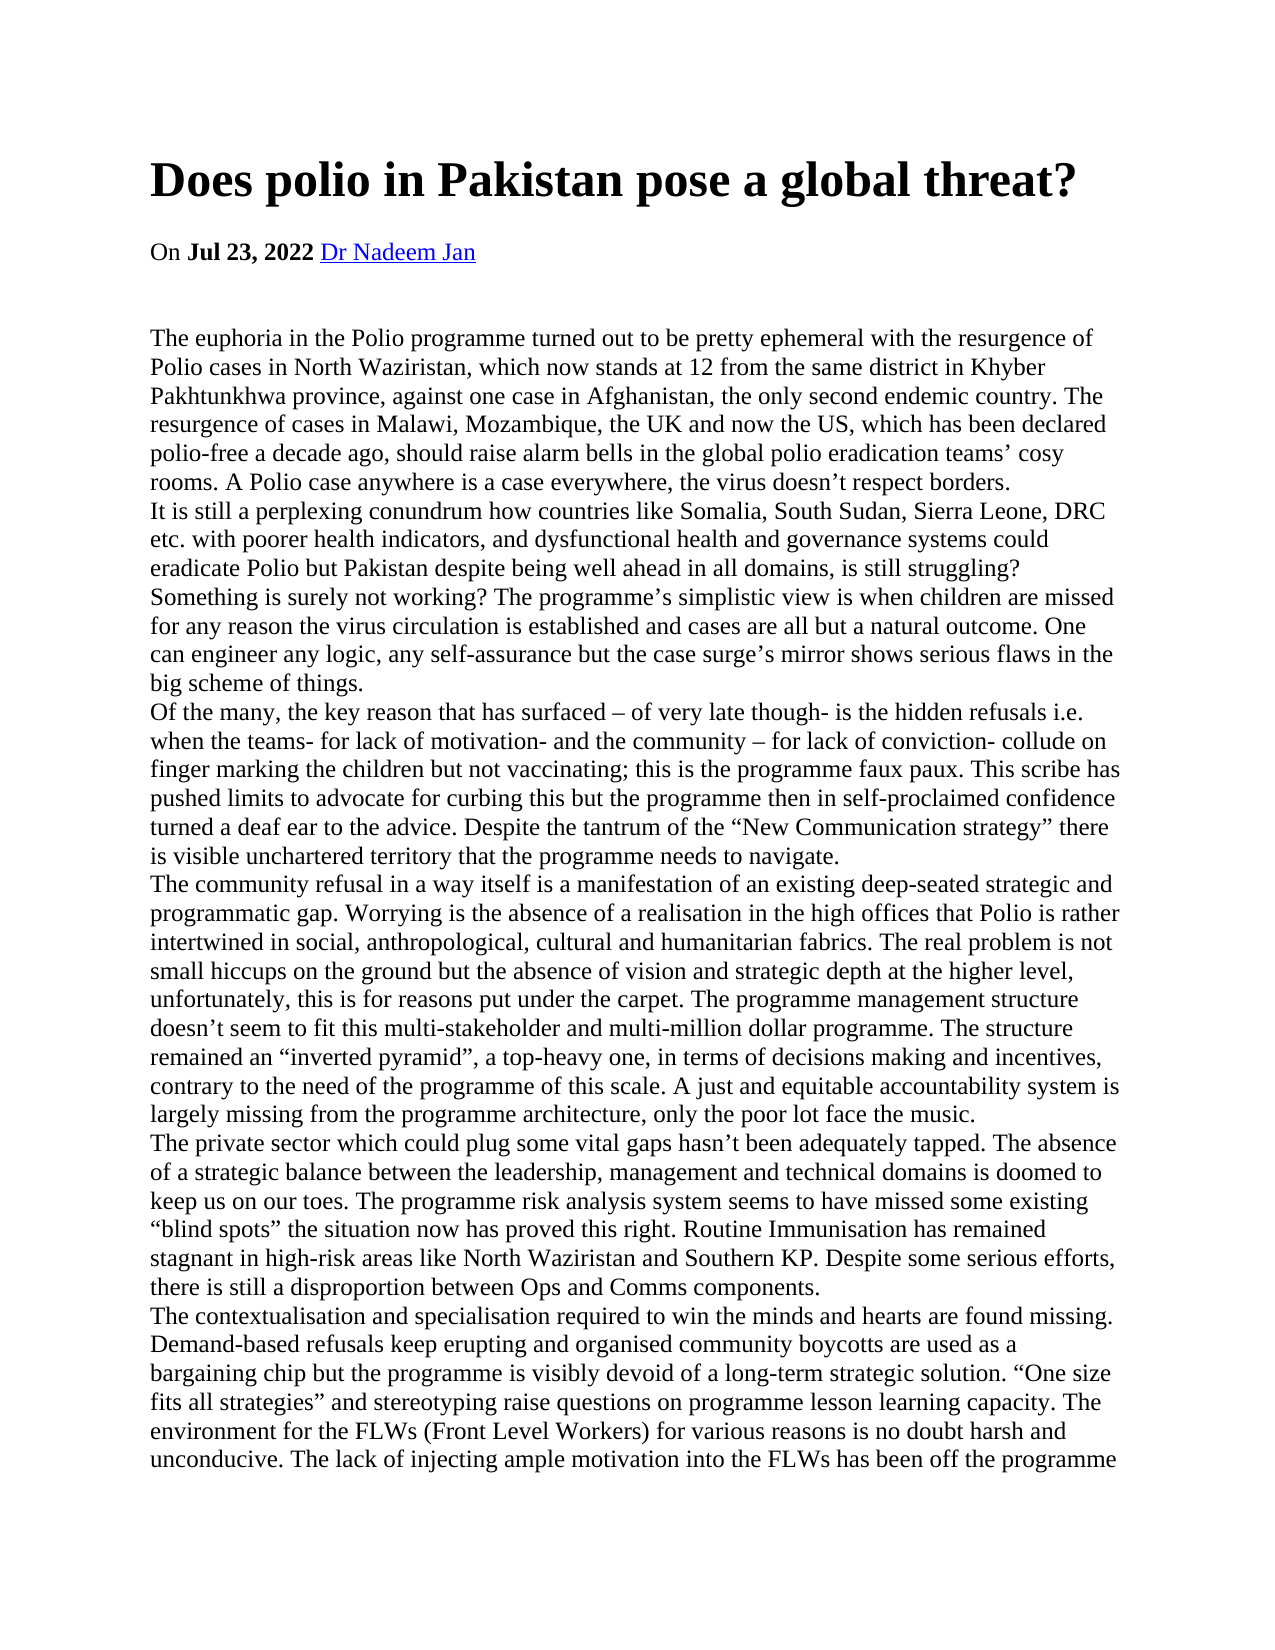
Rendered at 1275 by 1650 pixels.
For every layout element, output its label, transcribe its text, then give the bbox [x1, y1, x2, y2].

text Does polio in Pakistan pose a global threat? [150, 150, 1125, 207]
text On Jul 23, 2022 Dr Nadeem Jan [150, 237, 1125, 265]
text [150, 323, 1125, 1473]
